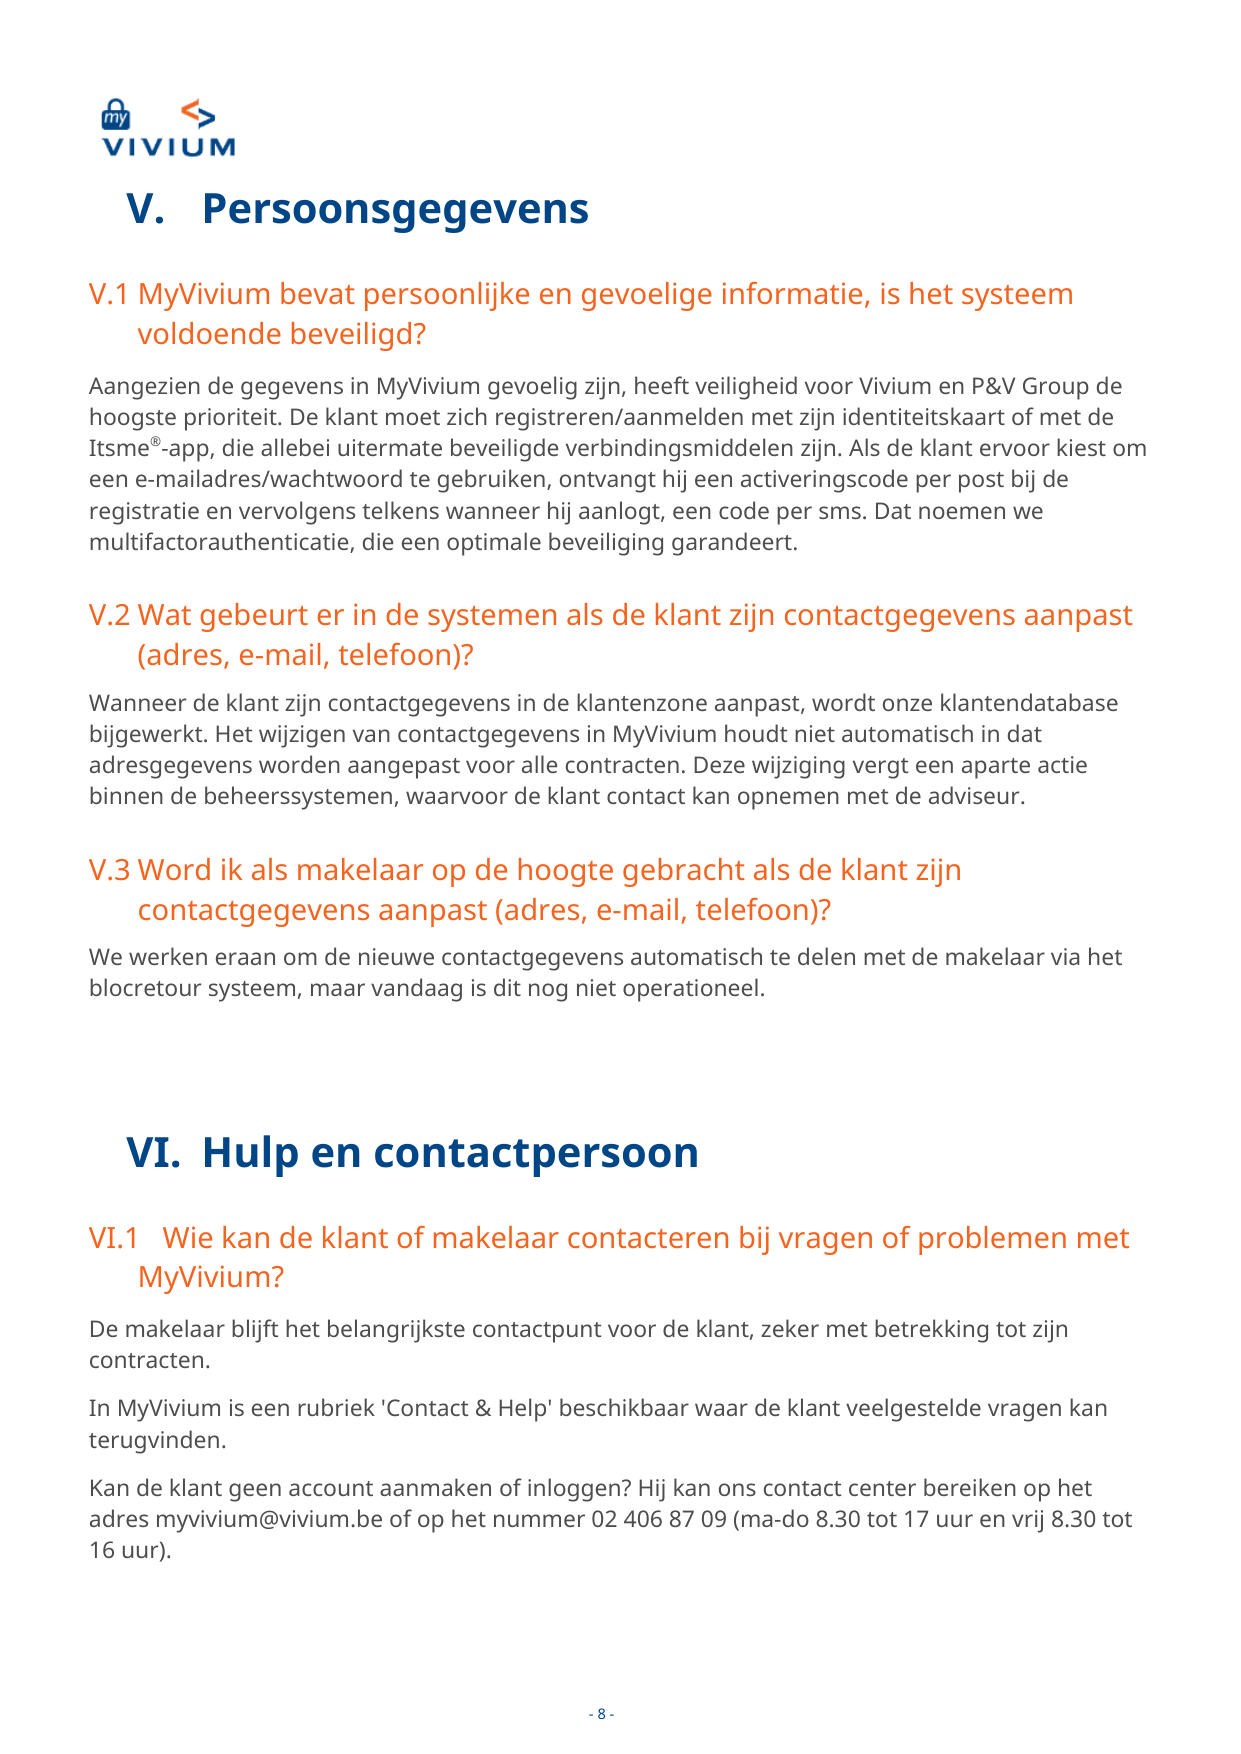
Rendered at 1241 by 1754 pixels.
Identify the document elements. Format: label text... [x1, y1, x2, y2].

subtitle MyVivium bevat persoonlijke en gevoelige informatie, is het systeem voldoende beveiligd? [89, 274, 1152, 353]
subtitle Wat gebeurt er in de systemen als de klant zijn contactgegevens aanpast (adres, e-mail, telefoon)? [89, 595, 1152, 674]
text In MyVivium is een rubriek 'Contact & Help' beschikbaar waar de klant veelgestelde vragen kan terugvinden. [89, 1392, 1152, 1455]
subtitle Persoonsgegevens [126, 179, 1152, 236]
text We werken eraan om de nieuwe contactgegevens automatisch te delen met de makelaar via het blocretour systeem, maar vandaag is dit nog niet operationeel. [89, 941, 1152, 1003]
subtitle Wie kan de klant of makelaar contacteren bij vragen of problemen met MyVivium? [89, 1217, 1152, 1296]
text Kan de klant geen account aanmaken of inloggen? Hij kan ons contact center bereiken op het adres myvivium@vivium.be of op het nummer 02 406 87 09 (ma-do 8.30 tot 17 uur en vrij 8.30 tot 16 uur). [89, 1471, 1152, 1565]
text Wanneer de klant zijn contactgegevens in de klantenzone aanpast, wordt onze klantendatabase bijgewerkt. Het wijzigen van contactgegevens in MyVivium houdt niet automatisch in dat adresgegevens worden aangepast voor alle contracten. Deze wijziging vergt een aparte actie binnen de beheerssystemen, waarvoor de klant contact kan opnemen met de adviseur. [89, 687, 1152, 812]
text Aangezien de gegevens in MyVivium gevoelig zijn, heeft veiligheid voor Vivium en P&V Group de hoogste prioriteit. De klant moet zich registreren/aanmelden met zijn identiteitskaart of met de Itsme®-app, die allebei uitermate beveiligde verbindingsmiddelen zijn. Als de klant ervoor kiest om een e-mailadres/wachtwoord te gebruiken, ontvangt hij een activeringscode per post bij de registratie en vervolgens telkens wanneer hij aanlogt, een code per sms. Dat noemen we multifactorauthenticatie, die een optimale beveiliging garandeert. [89, 370, 1152, 557]
text De makelaar blijft het belangrijkste contactpunt voor de klant, zeker met betrekking tot zijn contracten. [89, 1313, 1152, 1376]
subtitle Hulp en contactpersoon [126, 1123, 1152, 1179]
subtitle Word ik als makelaar op de hoogte gebracht als de klant zijn contactgegevens aanpast (adres, e-mail, telefoon)? [89, 849, 1152, 928]
picture [88, 80, 245, 174]
